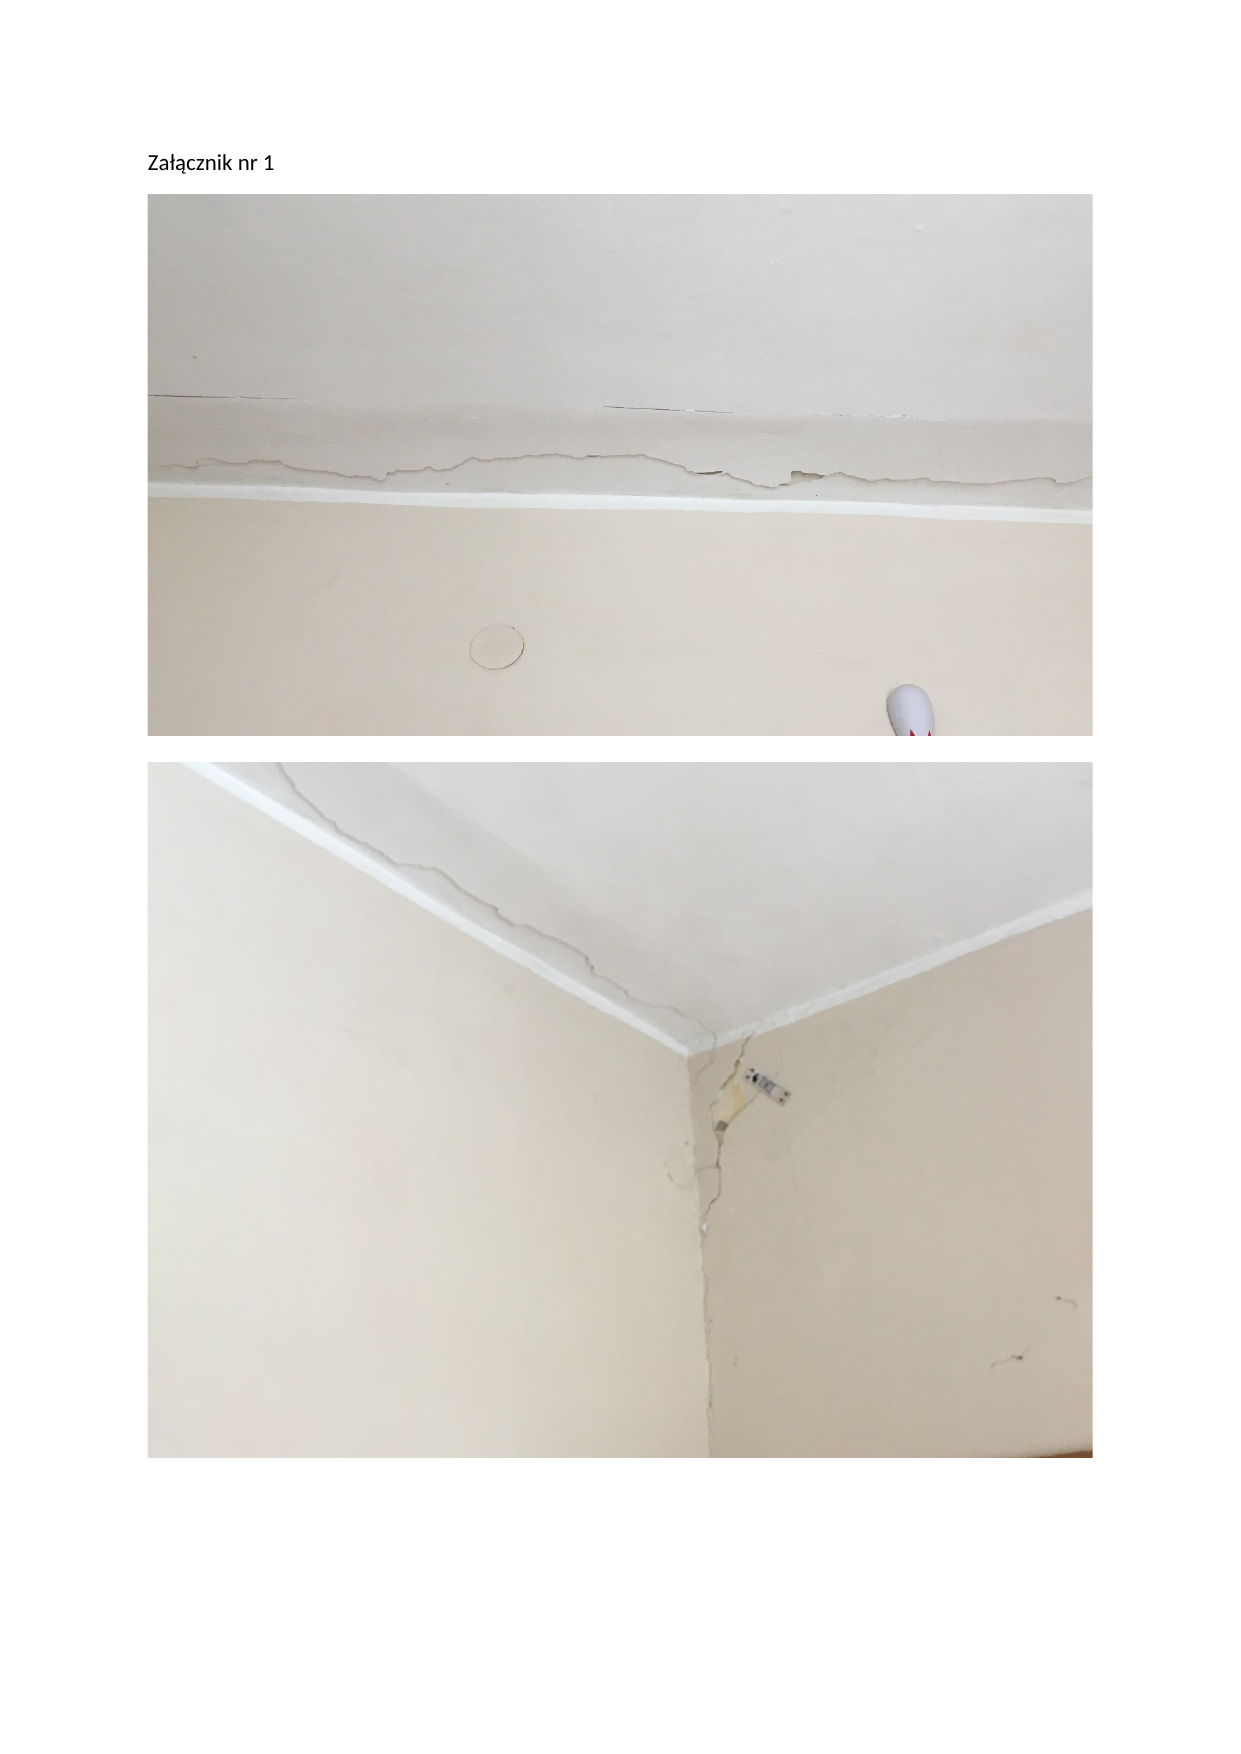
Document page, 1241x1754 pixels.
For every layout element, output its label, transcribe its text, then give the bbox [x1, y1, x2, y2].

text Załącznik nr 1 [148, 148, 1093, 176]
picture [147, 762, 1093, 1458]
picture [147, 194, 1093, 736]
